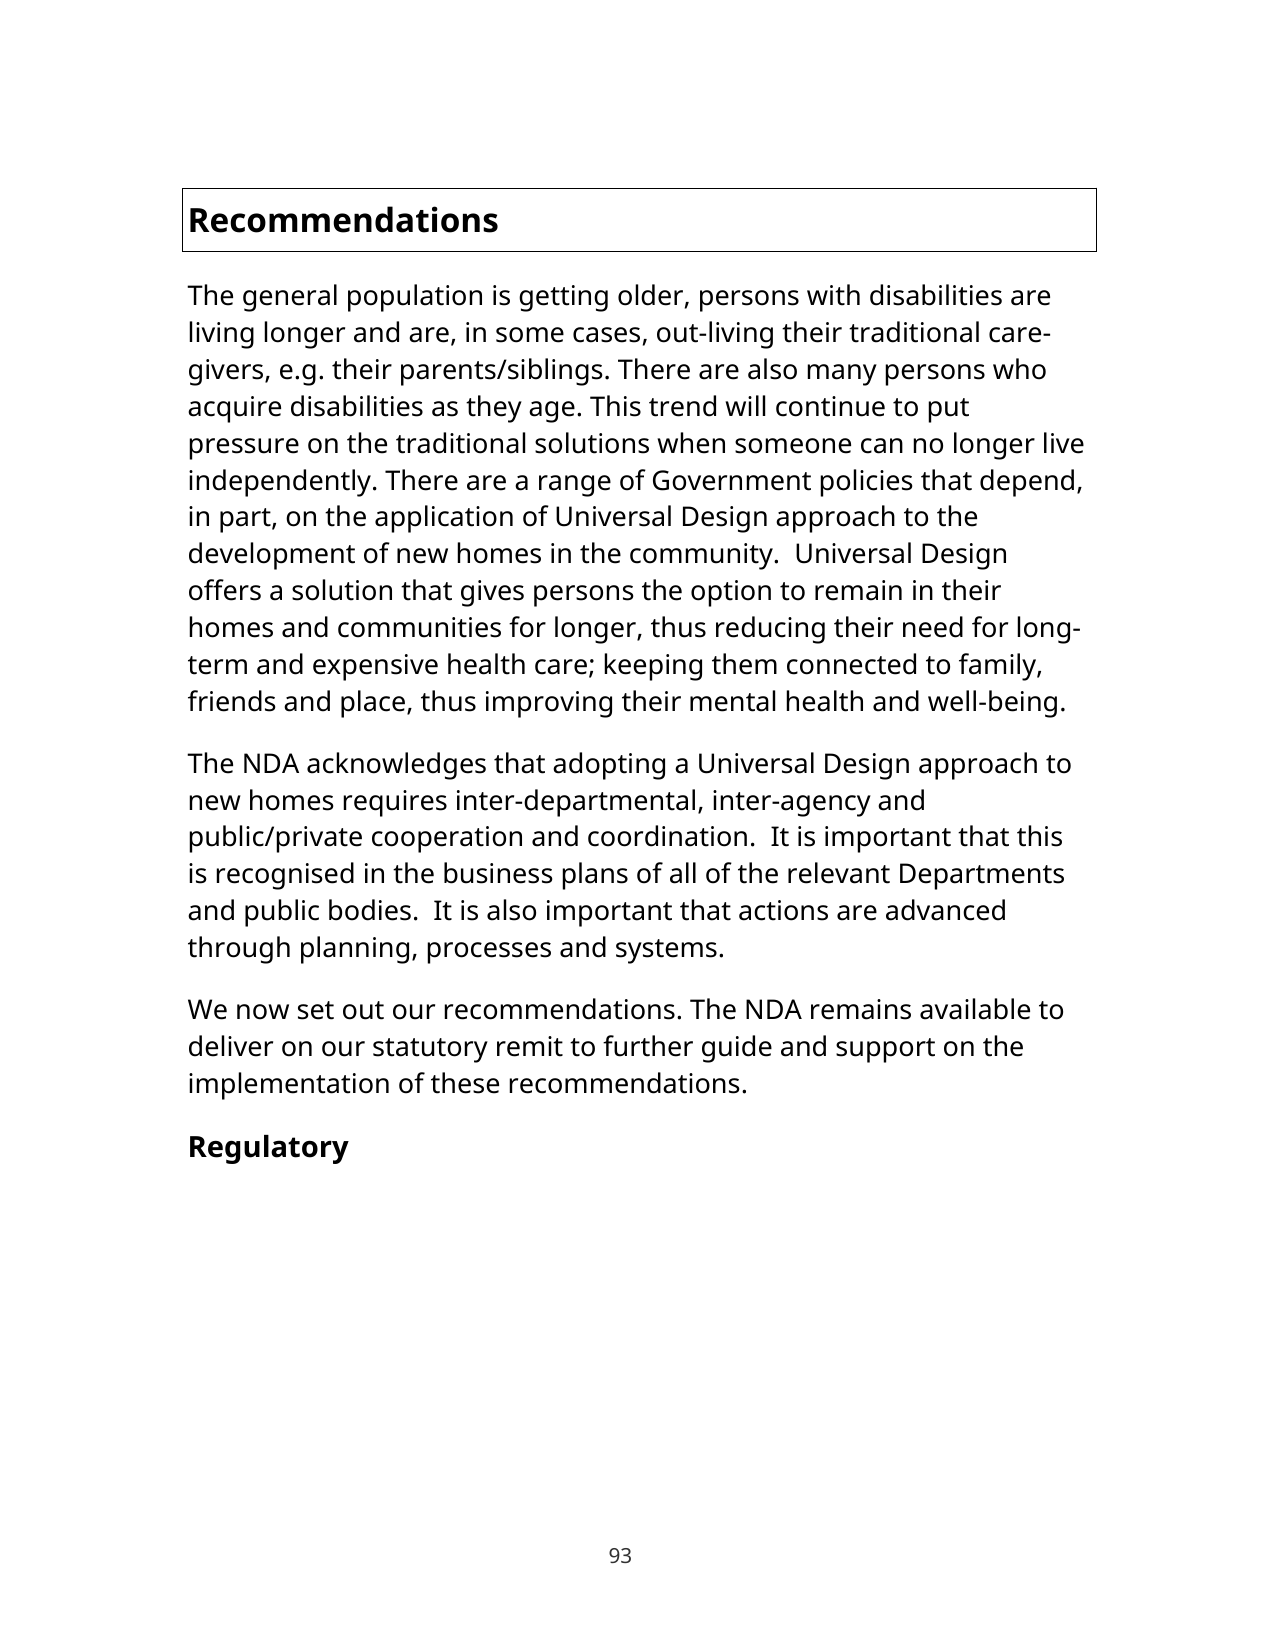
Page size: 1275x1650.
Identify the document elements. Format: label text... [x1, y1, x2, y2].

text We now set out our recommendations. The NDA remains available to deliver on our statutory remit to further guide and support on the implementation of these recommendations. [187, 990, 1087, 1101]
text The general population is getting older, persons with disabilities are living longer and are, in some cases, out-living their traditional care-givers, e.g. their parents/siblings. There are also many persons who acquire disabilities as they age. This trend will continue to put pressure on the traditional solutions when someone can no longer live independently. There are a range of Government policies that depend, in part, on the application of Universal Design approach to the development of new homes in the community. Universal Design offers a solution that gives persons the option to remain in their homes and communities for longer, thus reducing their need for long-term and expensive health care; keeping them connected to family, friends and place, thus improving their mental health and well-being. [187, 277, 1087, 719]
text The NDA acknowledges that adopting a Universal Design approach to new homes requires inter-departmental, inter-agency and public/private cooperation and coordination. It is important that this is recognised in the business plans of all of the relevant Departments and public bodies. It is also important that actions are advanced through planning, processes and systems. [187, 744, 1087, 965]
subtitle Regulatory [187, 1126, 1087, 1166]
subtitle Recommendations [183, 189, 1096, 251]
